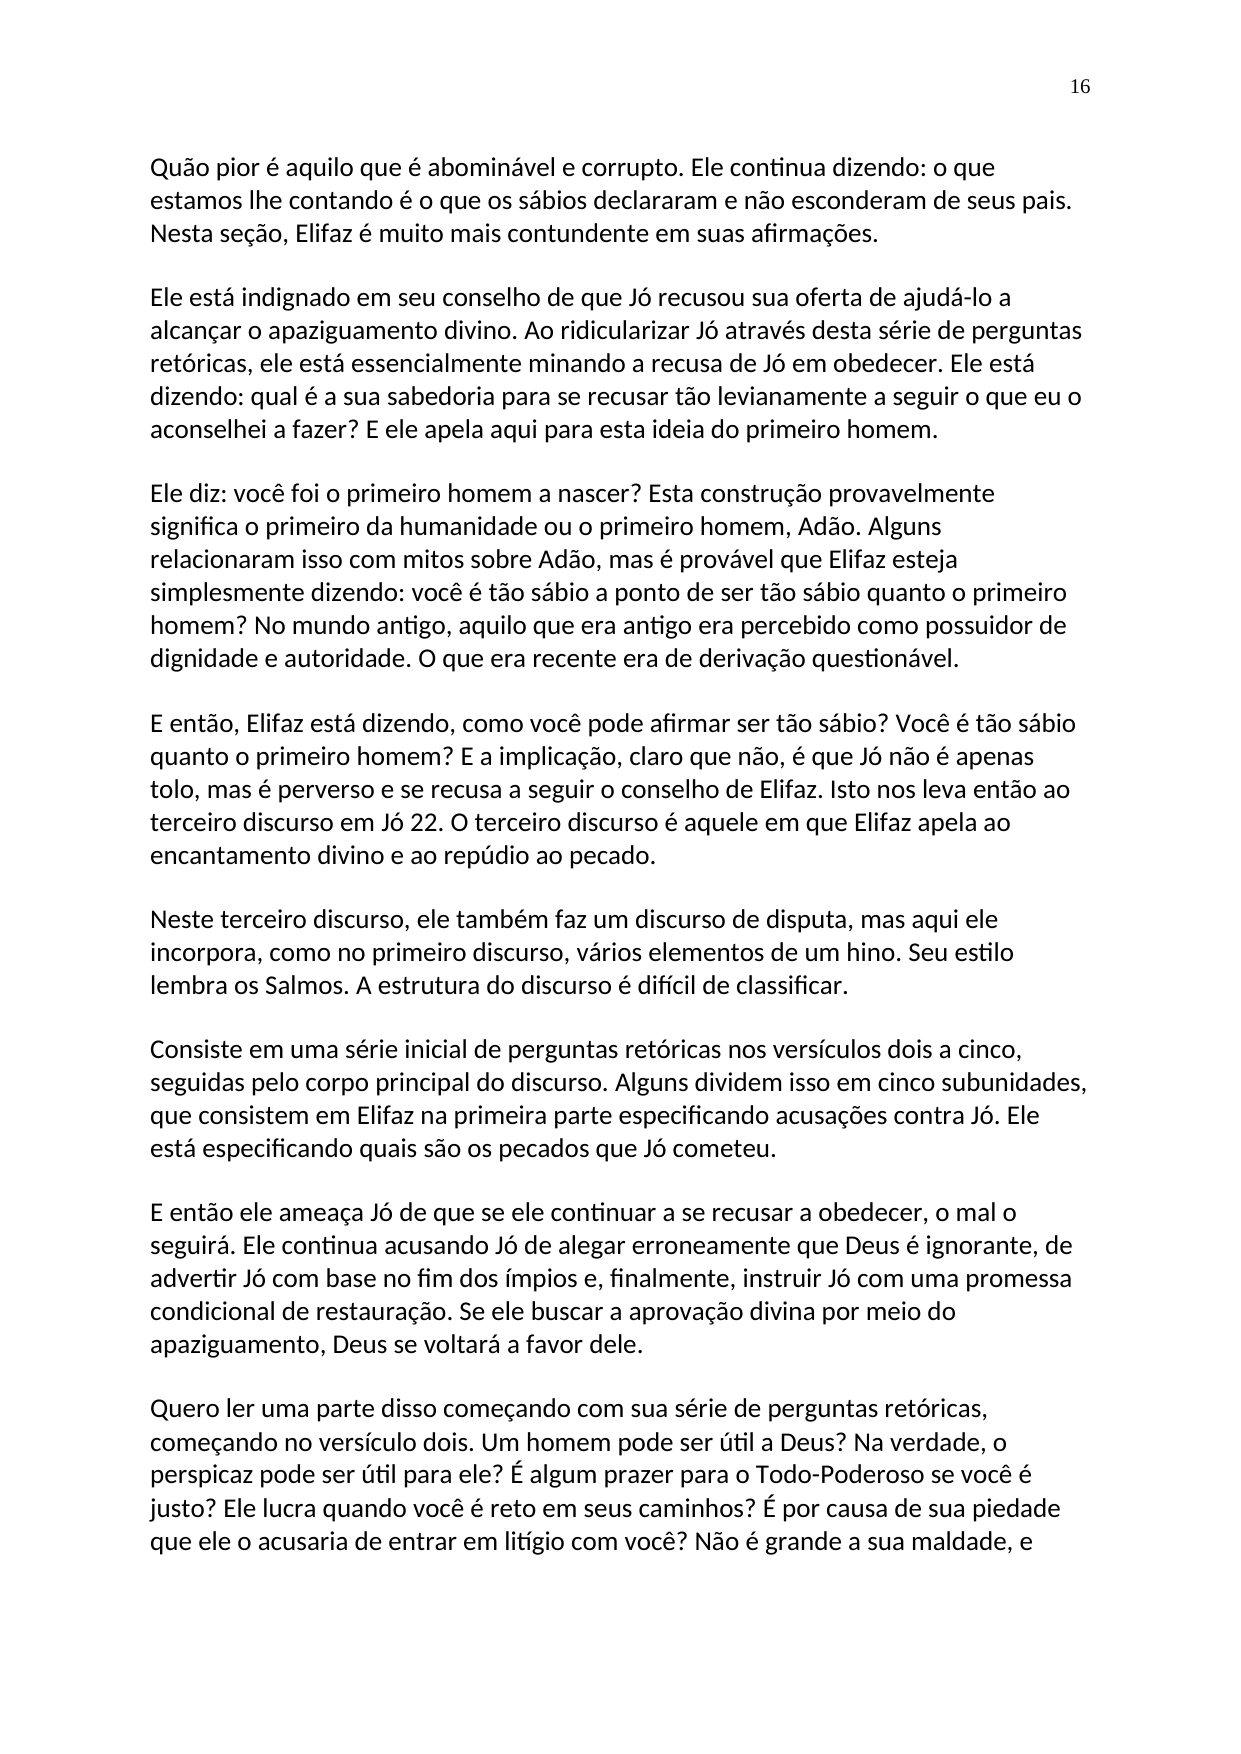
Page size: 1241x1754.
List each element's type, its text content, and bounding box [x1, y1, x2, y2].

text Quão pior é aquilo que é abominável e corrupto. Ele continua dizendo: o que estamos lhe contando é o que os sábios declararam e não esconderam de seus pais. Nesta seção, Elifaz é muito mais contundente em suas afirmações. [150, 150, 1090, 249]
text Consiste em uma série inicial de perguntas retóricas nos versículos dois a cinco, seguidas pelo corpo principal do discurso. Alguns dividem isso em cinco subunidades, que consistem em Elifaz na primeira parte especificando acusações contra Jó. Ele está especificando quais são os pecados que Jó cometeu. [150, 1032, 1090, 1164]
text E então, Elifaz está dizendo, como você pode afirmar ser tão sábio? Você é tão sábio quanto o primeiro homem? E a implicação, claro que não, é que Jó não é apenas tolo, mas é perverso e se recusa a seguir o conselho de Elifaz. Isto nos leva então ao terceiro discurso em Jó 22. O terceiro discurso é aquele em que Elifaz apela ao encantamento divino e ao repúdio ao pecado. [150, 706, 1090, 871]
text Ele está indignado em seu conselho de que Jó recusou sua oferta de ajudá-lo a alcançar o apaziguamento divino. Ao ridicularizar Jó através desta série de perguntas retóricas, ele está essencialmente minando a recusa de Jó em obedecer. Ele está dizendo: qual é a sua sabedoria para se recusar tão levianamente a seguir o que eu o aconselhei a fazer? E ele apela aqui para esta ideia do primeiro homem. [150, 280, 1090, 445]
text Ele diz: você foi o primeiro homem a nascer? Esta construção provavelmente significa o primeiro da humanidade ou o primeiro homem, Adão. Alguns relacionaram isso com mitos sobre Adão, mas é provável que Elifaz esteja simplesmente dizendo: você é tão sábio a ponto de ser tão sábio quanto o primeiro homem? No mundo antigo, aquilo que era antigo era percebido como possuidor de dignidade e autoridade. O que era recente era de derivação questionável. [150, 476, 1090, 674]
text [150, 1392, 1090, 1557]
text E então ele ameaça Jó de que se ele continuar a se recusar a obedecer, o mal o seguirá. Ele continua acusando Jó de alegar erroneamente que Deus é ignorante, de advertir Jó com base no fim dos ímpios e, finalmente, instruir Jó com uma promessa condicional de restauração. Se ele buscar a aprovação divina por meio do apaziguamento, Deus se voltará a favor dele. [150, 1195, 1090, 1361]
text Neste terceiro discurso, ele também faz um discurso de disputa, mas aqui ele incorpora, como no primeiro discurso, vários elementos de um hino. Seu estilo lembra os Salmos. A estrutura do discurso é difícil de classificar. [150, 902, 1090, 1001]
